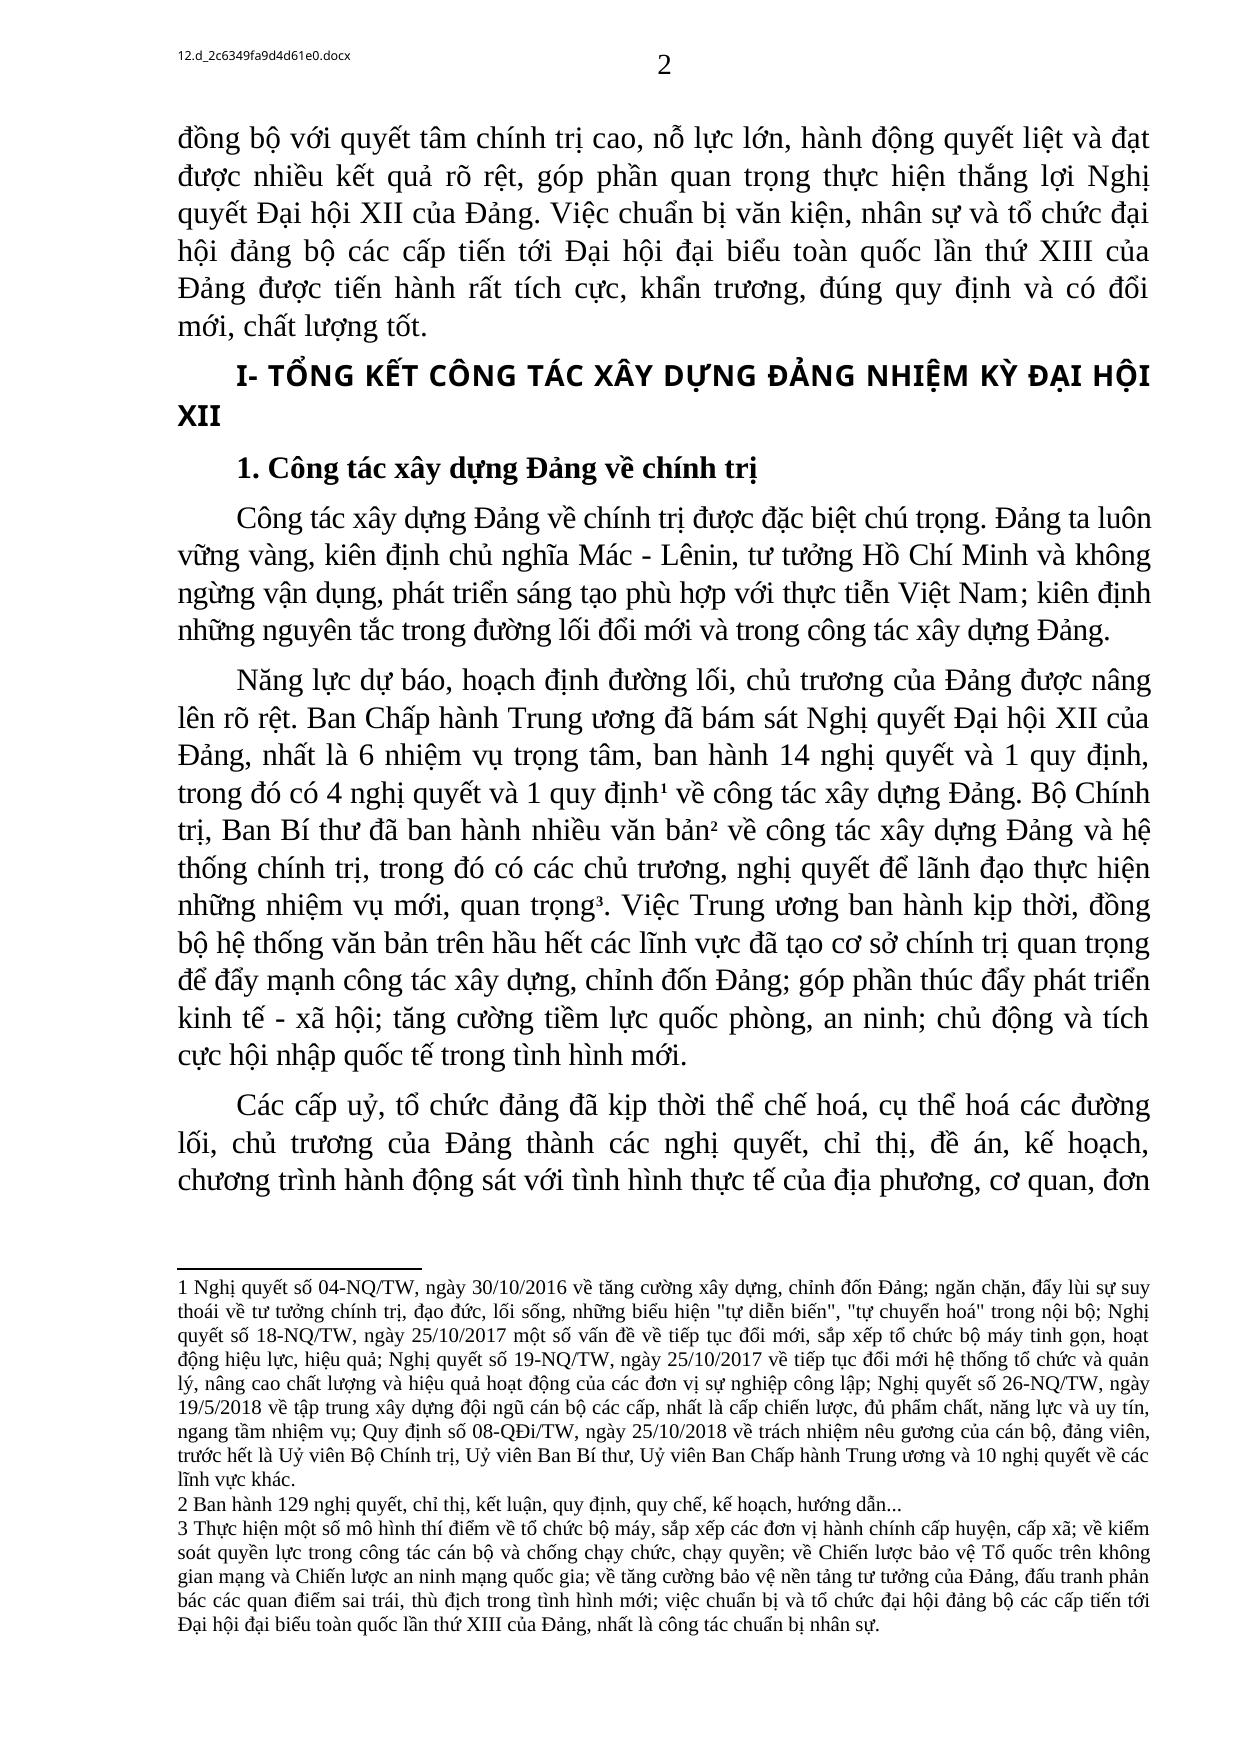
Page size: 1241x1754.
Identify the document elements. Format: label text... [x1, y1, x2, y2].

subtitle I- TỔNG KẾT CÔNG TÁC XÂY DỰNG ĐẢNG NHIỆM KỲ ĐẠI HỘI XII [177, 356, 1152, 435]
text Năng lực dự báo, hoạch định đường lối, chủ trương của Đảng được nâng lên rõ rệt. Ban Chấp hành Trung ương đã bám sát Nghị quyết Đại hội XII của Đảng, nhất là 6 nhiệm vụ trọng tâm, ban hành 14 nghị quyết và 1 quy định, trong đó có 4 nghị quyết và 1 quy định về công tác xây dựng Đảng. Bộ Chính trị, Ban Bí thư đã ban hành nhiều văn bản về công tác xây dựng Đảng và hệ thống chính trị, trong đó có các chủ trương, nghị quyết để lãnh đạo thực hiện những nhiệm vụ mới, quan trọng. Việc Trung ương ban hành kịp thời, đồng bộ hệ thống văn bản trên hầu hết các lĩnh vực đã tạo cơ sở chính trị quan trọng để đẩy mạnh công tác xây dựng, chỉnh đốn Đảng; góp phần thúc đẩy phát triển kinh tế - xã hội; tăng cường tiềm lực quốc phòng, an ninh; chủ động và tích cực hội nhập quốc tế trong tình hình mới. [177, 660, 1152, 1072]
text Các cấp uỷ, tổ chức đảng đã kịp thời thể chế hoá, cụ thể hoá các đường lối, chủ trương của Đảng thành các nghị quyết, chỉ thị, đề án, kế hoạch, chương trình hành động sát với tình hình thực tế của địa phương, cơ quan, đơn vị. Nhiều cấp uỷ, tổ chức đảng đã ban hành các nghị quyết chuyên đề để lãnh đạo, chỉ đạo thực hiện có hiệu quả các nhiệm vụ trọng tâm, khâu đột phá; khắc phục điểm yếu, giải quyết hiệu quả nhiều vấn đề phức tạp của địa phương, cơ quan, đơn vị. [177, 1085, 1152, 1197]
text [177, 118, 1152, 343]
subtitle 1. Công tác xây dựng Đảng về chính trị [177, 447, 1152, 485]
text Công tác xây dựng Đảng về chính trị được đặc biệt chú trọng. Đảng ta luôn vững vàng, kiên định chủ nghĩa Mác - Lênin, tư tưởng Hồ Chí Minh và không ngừng vận dụng, phát triển sáng tạo phù hợp với thực tiễn Việt Nam; kiên định những nguyên tắc trong đường lối đổi mới và trong công tác xây dựng Đảng. [177, 497, 1152, 647]
